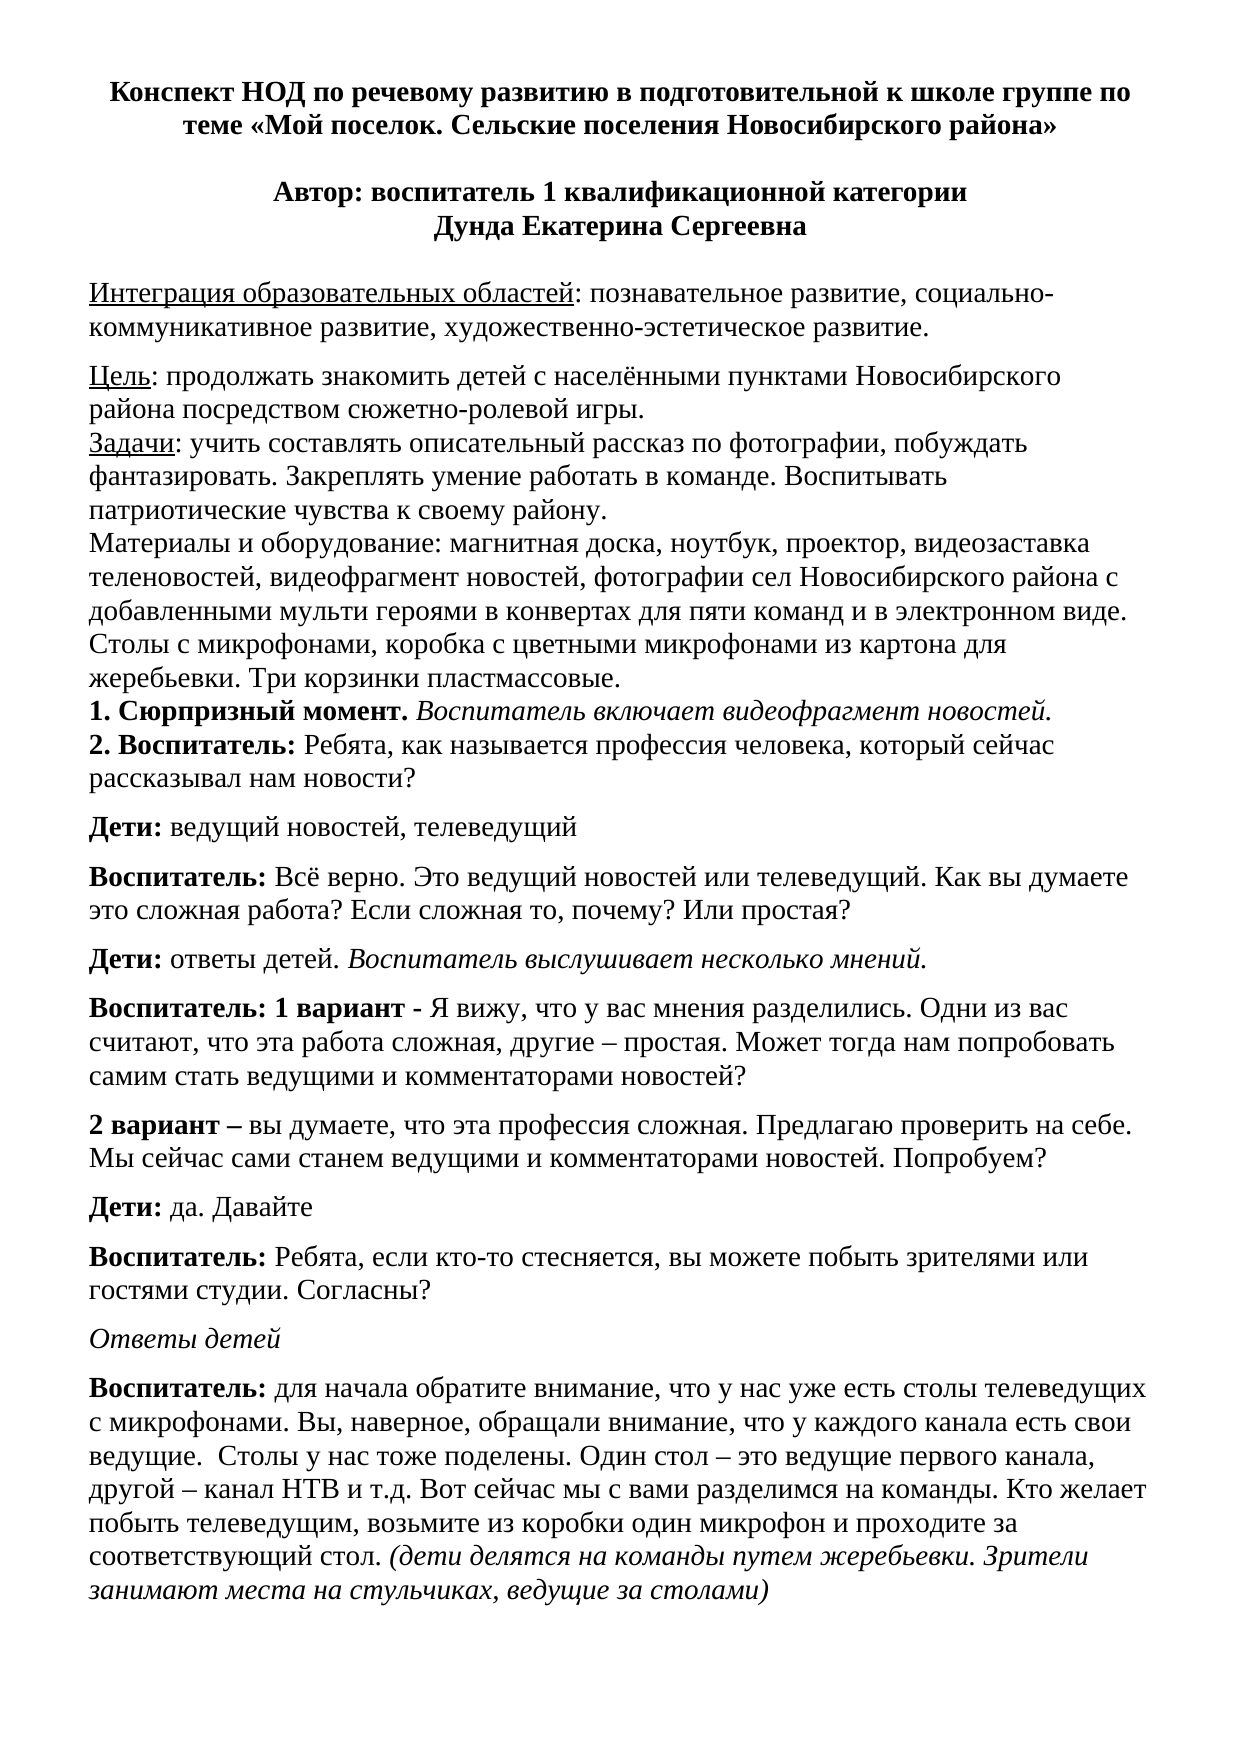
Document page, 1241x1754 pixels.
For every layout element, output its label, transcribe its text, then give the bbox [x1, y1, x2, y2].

text Воспитатель: Всё верно. Это ведущий новостей или телеведущий. Как вы думаете это сложная работа? Если сложная то, почему? Или простая? [89, 859, 1152, 926]
text Воспитатель: для начала обратите внимание, что у нас уже есть столы телеведущих с микрофонами. Вы, наверное, обращали внимание, что у каждого канала есть свои ведущие. Столы у нас тоже поделены. Один стол – это ведущие первого канала, другой – канал НТВ и т.д. Вот сейчас мы с вами разделимся на команды. Кто желает побыть телеведущим, возьмите из коробки один микрофон и проходите за соответствующий стол. (дети делятся на команды путем жеребьевки. Зрители занимают места на стульчиках, ведущие за столами) [89, 1371, 1152, 1605]
text 1. Сюрпризный момент. Воспитатель включает видеофрагмент новостей. 2. Воспитатель: Ребята, как называется профессия человека, который сейчас рассказывал нам новости? [89, 693, 1152, 794]
text Материалы и оборудование: магнитная доска, ноутбук, проектор, видеозаставка теленовостей, видеофрагмент новостей, фотографии сел Новосибирского района с добавленными мульти героями в конвертах для пяти команд и в электронном виде. Столы с микрофонами, коробка с цветными микрофонами из картона для жеребьевки. Три корзинки пластмассовые. [89, 526, 1152, 693]
text Автор: воспитатель 1 квалификационной категории [89, 174, 1152, 208]
text Дети: ответы детей. Воспитатель выслушивает несколько мнений. [89, 941, 1152, 975]
text Воспитатель: 1 вариант - Я вижу, что у вас мнения разделились. Одни из вас считают, что эта работа сложная, другие – простая. Может тогда нам попробовать самим стать ведущими и комментаторами новостей? [89, 991, 1152, 1091]
text Дети: да. Давайте [89, 1189, 1152, 1223]
text Дунда Екатерина Сергеевна [89, 208, 1152, 242]
text Воспитатель: Ребята, если кто-то стесняется, вы можете побыть зрителями или гостями студии. Согласны? [89, 1239, 1152, 1306]
text Конспект НОД по речевому развитию в подготовительной к школе группе по теме «Мой поселок. Сельские поселения Новосибирского района» [89, 74, 1152, 141]
text Интеграция образовательных областей: познавательное развитие, социально-коммуникативное развитие, художественно-эстетическое развитие. [89, 275, 1152, 342]
text Задачи: учить составлять описательный рассказ по фотографии, побуждать фантазировать. Закреплять умение работать в команде. Воспитывать патриотические чувства к своему району. [89, 425, 1152, 526]
text 2 вариант – вы думаете, что эта профессия сложная. Предлагаю проверить на себе. Мы сейчас сами станем ведущими и комментаторами новостей. Попробуем? [89, 1107, 1152, 1174]
text Дети: ведущий новостей, телеведущий [89, 809, 1152, 843]
text Цель: продолжать знакомить детей с населёнными пунктами Новосибирского района посредством сюжетно-ролевой игры. [89, 358, 1152, 425]
text Ответы детей [89, 1321, 1152, 1355]
